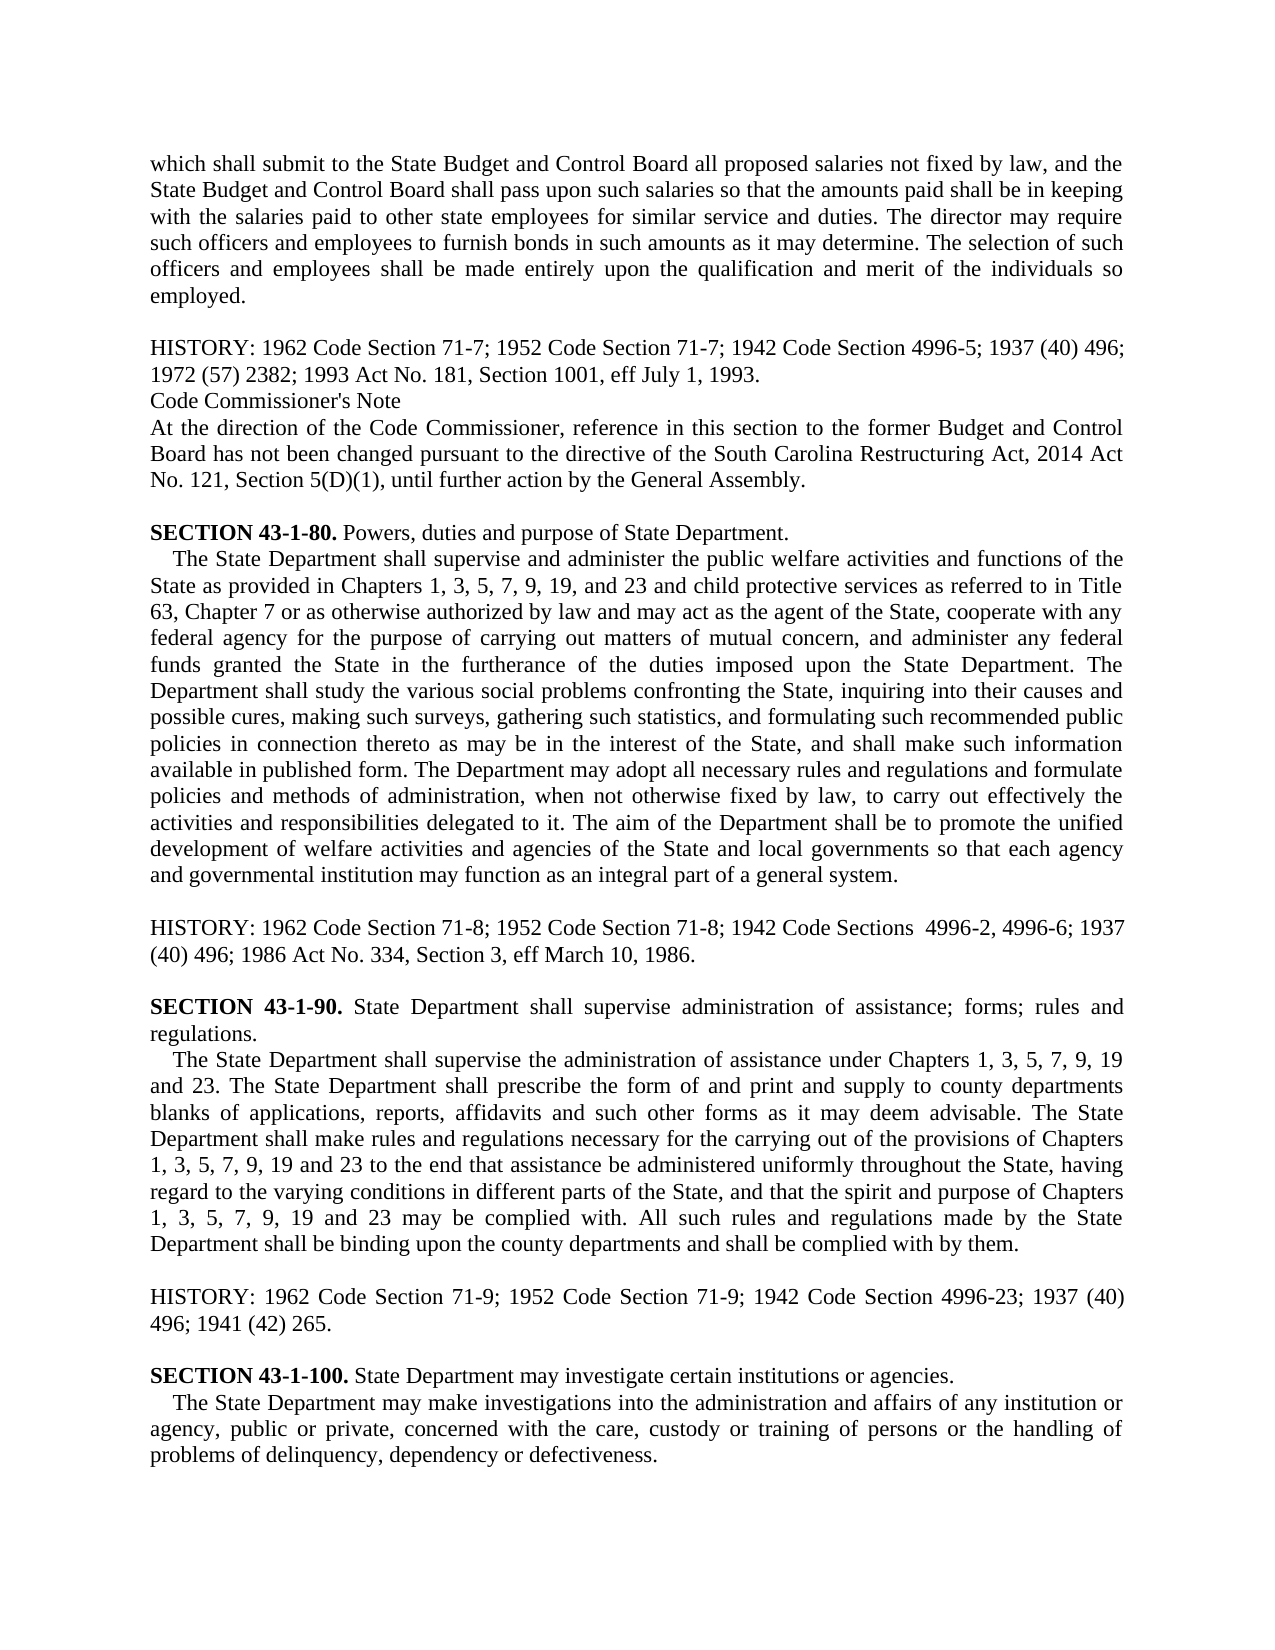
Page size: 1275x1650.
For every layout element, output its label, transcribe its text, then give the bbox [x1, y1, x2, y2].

text Code Commissioner's Note [150, 387, 1125, 413]
text The State Department may make investigations into the administration and affairs of any institution or agency, public or private, concerned with the care, custody or training of persons or the handling of problems of delinquency, dependency or defectiveness. [150, 1389, 1125, 1468]
text The State Department shall supervise and administer the public welfare activities and functions of the State as provided in Chapters 1, 3, 5, 7, 9, 19, and 23 and child protective services as referred to in Title 63, Chapter 7 or as otherwise authorized by law and may act as the agent of the State, cooperate with any federal agency for the purpose of carrying out matters of mutual concern, and administer any federal funds granted the State in the furtherance of the duties imposed upon the State Department. The Department shall study the various social problems confronting the State, inquiring into their causes and possible cures, making such surveys, gathering such statistics, and formulating such recommended public policies in connection thereto as may be in the interest of the State, and shall make such information available in published form. The Department may adopt all necessary rules and regulations and formulate policies and methods of administration, when not otherwise fixed by law, to carry out effectively the activities and responsibilities delegated to it. The aim of the Department shall be to promote the unified development of welfare activities and agencies of the State and local governments so that each agency and governmental institution may function as an integral part of a general system. [150, 545, 1125, 888]
text The State Department shall supervise the administration of assistance under Chapters 1, 3, 5, 7, 9, 19 and 23. The State Department shall prescribe the form of and print and supply to county departments blanks of applications, reports, affidavits and such other forms as it may deem advisable. The State Department shall make rules and regulations necessary for the carrying out of the provisions of Chapters 1, 3, 5, 7, 9, 19 and 23 to the end that assistance be administered uniformly throughout the State, having regard to the varying conditions in different parts of the State, and that the spirit and purpose of Chapters 1, 3, 5, 7, 9, 19 and 23 may be complied with. All such rules and regulations made by the State Department shall be binding upon the county departments and shall be complied with by them. [150, 1046, 1125, 1257]
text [150, 150, 1125, 308]
text HISTORY: 1962 Code Section 71-8; 1952 Code Section 71-8; 1942 Code Sections 4996-2, 4996-6; 1937 (40) 496; 1986 Act No. 334, Section 3, eff March 10, 1986. [150, 914, 1125, 967]
text SECTION 43-1-90. State Department shall supervise administration of assistance; forms; rules and regulations. [150, 993, 1125, 1046]
text At the direction of the Code Commissioner, reference in this section to the former Budget and Control Board has not been changed pursuant to the directive of the South Carolina Restructuring Act, 2014 Act No. 121, Section 5(D)(1), until further action by the General Assembly. [150, 413, 1125, 493]
text HISTORY: 1962 Code Section 71-7; 1952 Code Section 71-7; 1942 Code Section 4996-5; 1937 (40) 496; 1972 (57) 2382; 1993 Act No. 181, Section 1001, eff July 1, 1993. [150, 334, 1125, 387]
text SECTION 43-1-100. State Department may investigate certain institutions or agencies. [150, 1362, 1125, 1389]
text SECTION 43-1-80. Powers, duties and purpose of State Department. [150, 519, 1125, 545]
text HISTORY: 1962 Code Section 71-9; 1952 Code Section 71-9; 1942 Code Section 4996-23; 1937 (40) 496; 1941 (42) 265. [150, 1283, 1125, 1336]
